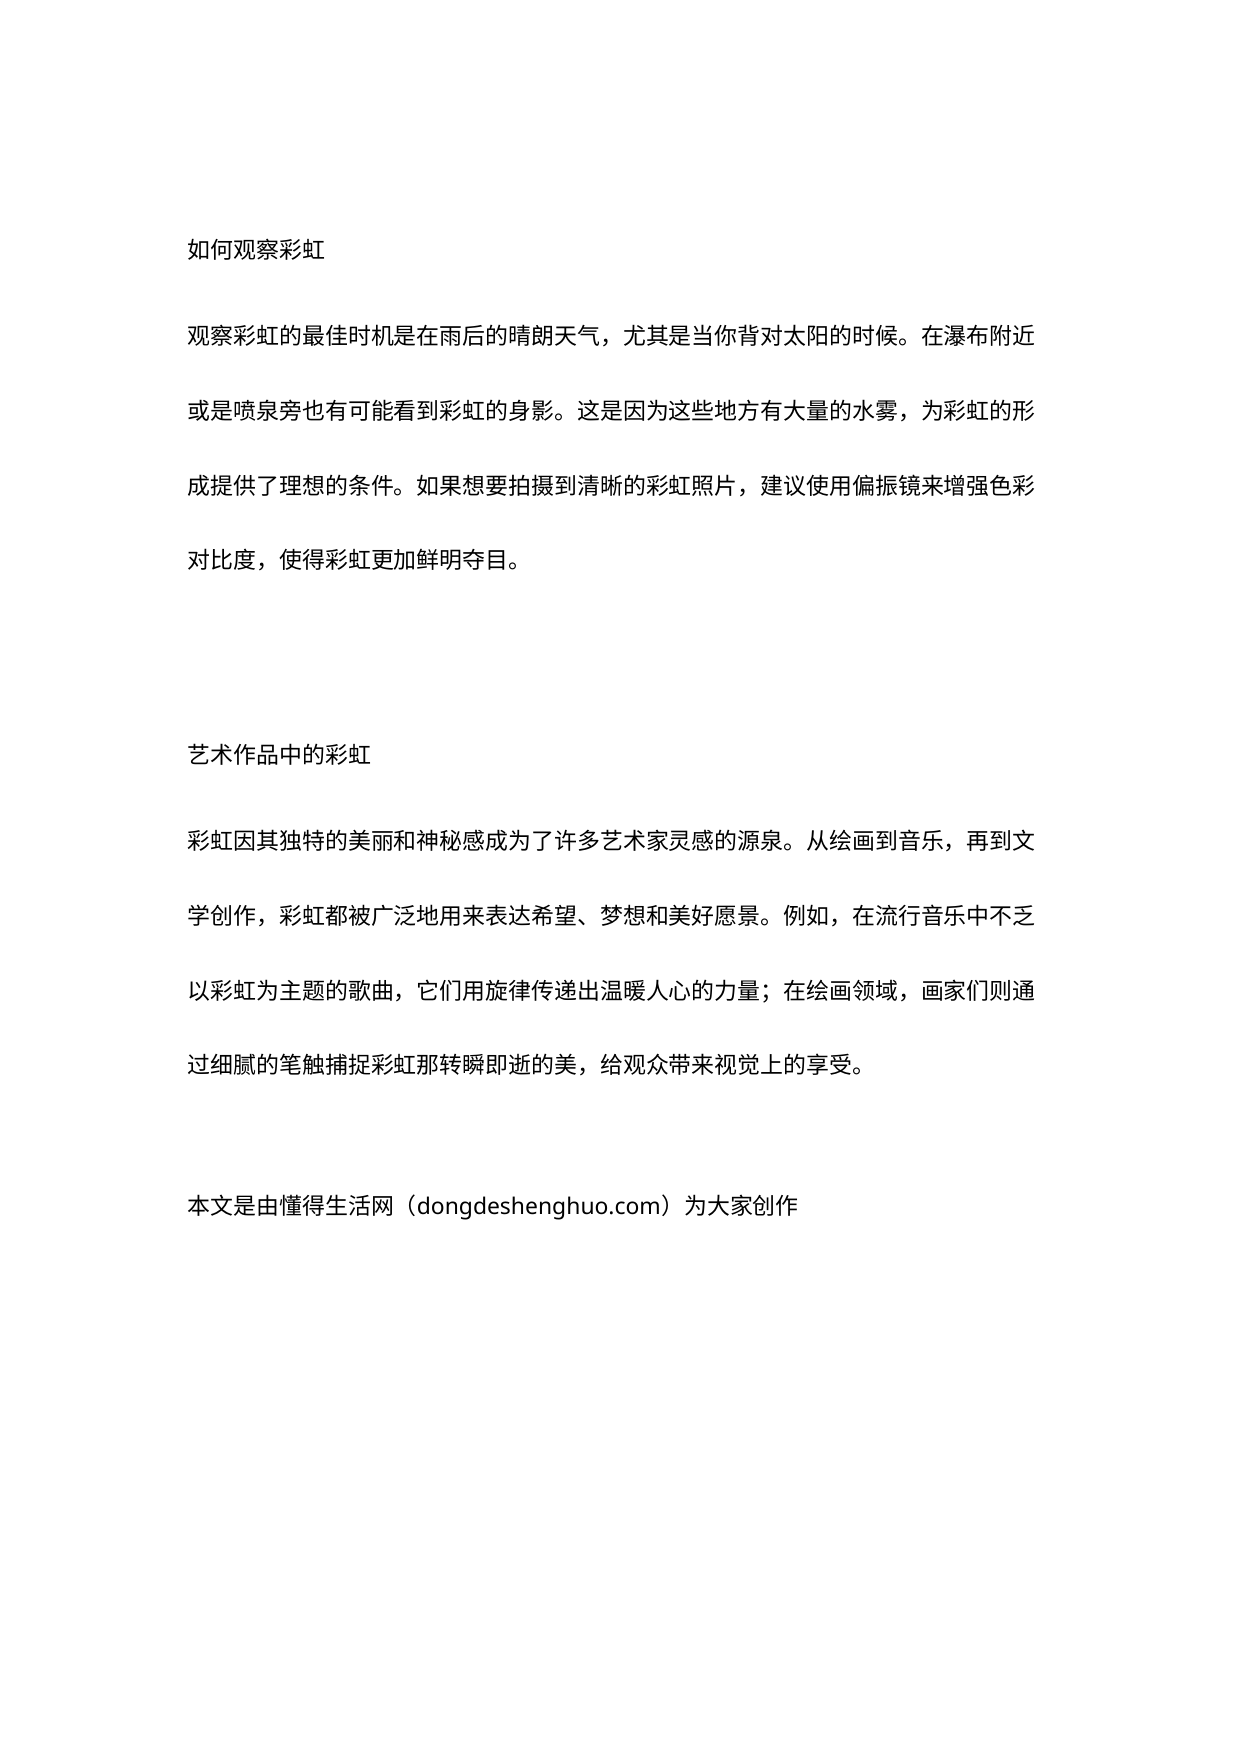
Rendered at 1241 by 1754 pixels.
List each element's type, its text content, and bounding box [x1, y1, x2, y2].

text 本文是由懂得生活网（dongdeshenghuo.com）为大家创作 [187, 1172, 1053, 1237]
text 艺术作品中的彩虹 [187, 721, 1053, 786]
text 彩虹因其独特的美丽和神秘感成为了许多艺术家灵感的源泉。从绘画到音乐，再到文学创作，彩虹都被广泛地用来表达希望、梦想和美好愿景。例如，在流行音乐中不乏以彩虹为主题的歌曲，它们用旋律传递出温暖人心的力量；在绘画领域，画家们则通过细腻的笔触捕捉彩虹那转瞬即逝的美，给观众带来视觉上的享受。 [187, 807, 1053, 1096]
text 如何观察彩虹 [187, 216, 1053, 281]
text 观察彩虹的最佳时机是在雨后的晴朗天气，尤其是当你背对太阳的时候。在瀑布附近或是喷泉旁也有可能看到彩虹的身影。这是因为这些地方有大量的水雾，为彩虹的形成提供了理想的条件。如果想要拍摄到清晰的彩虹照片，建议使用偏振镜来增强色彩对比度，使得彩虹更加鲜明夺目。 [187, 302, 1053, 591]
